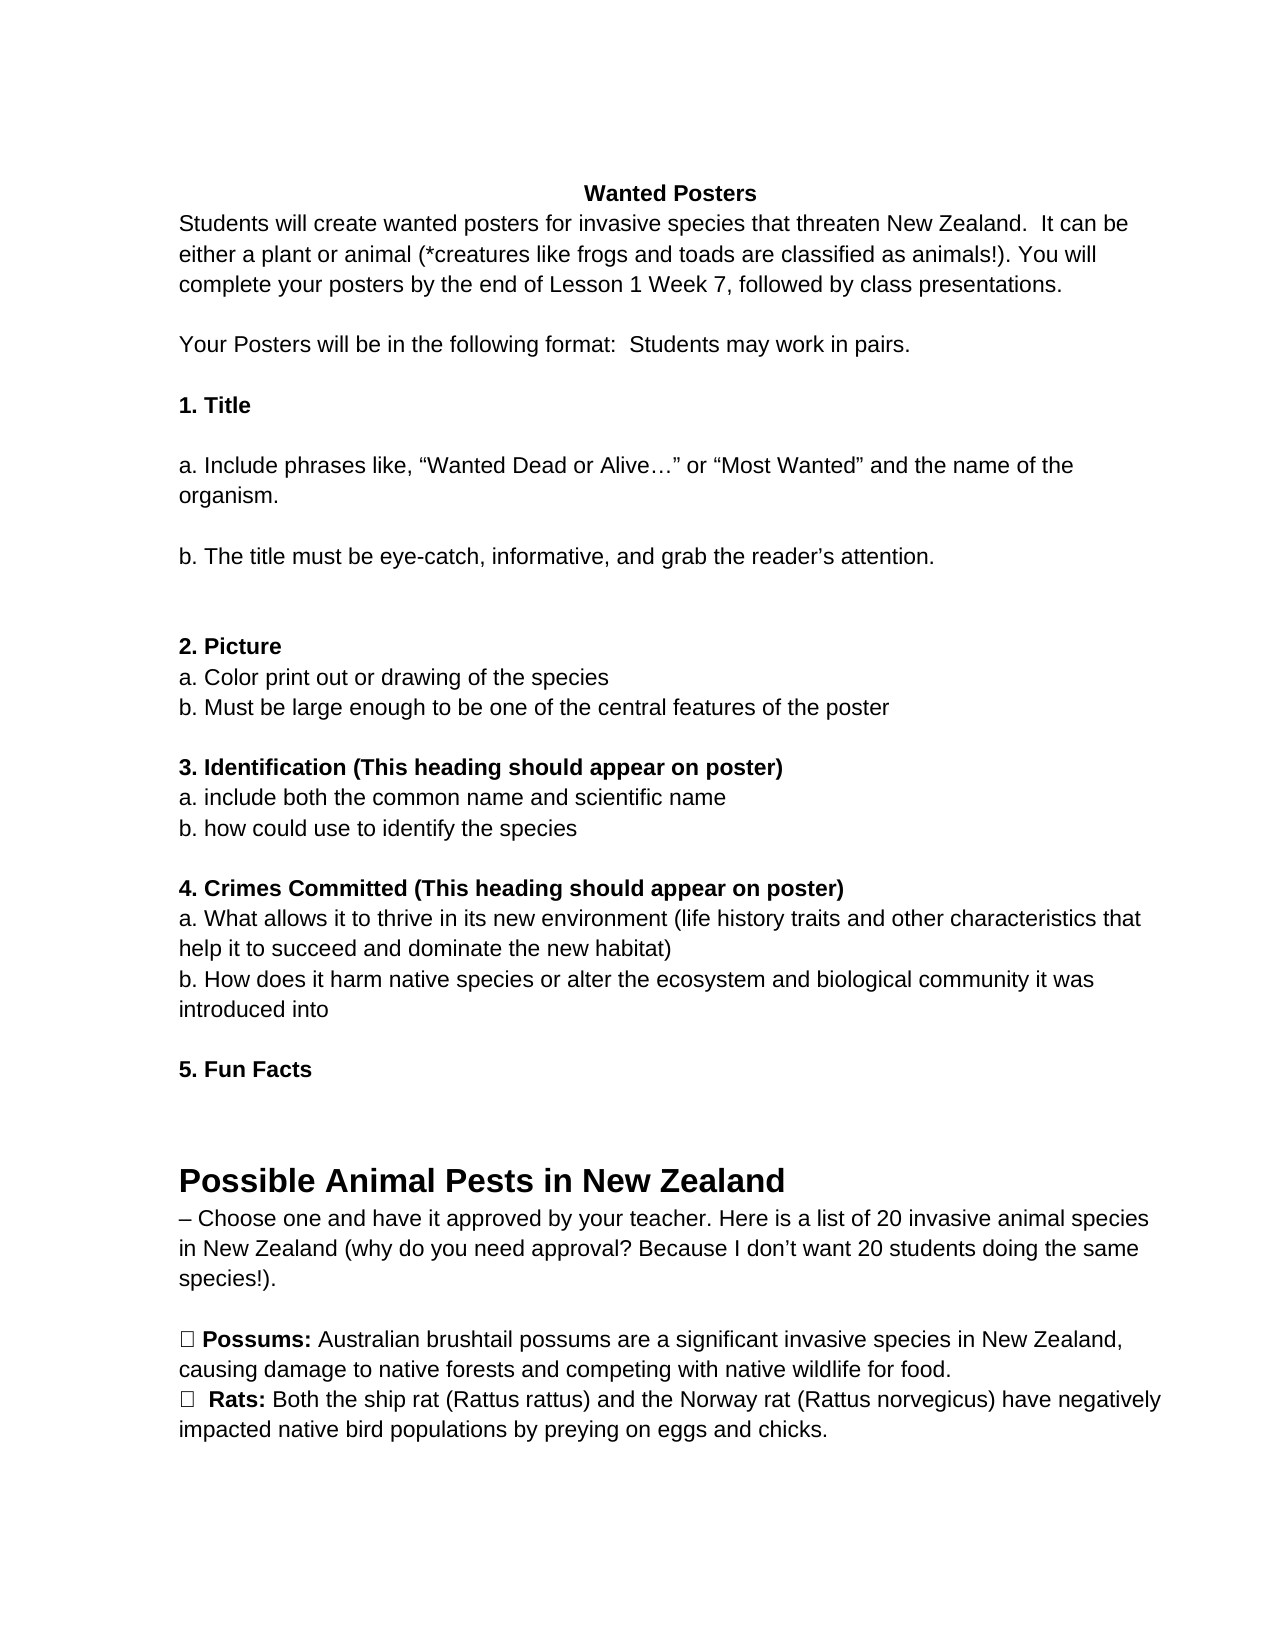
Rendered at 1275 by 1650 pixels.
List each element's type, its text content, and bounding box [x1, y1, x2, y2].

text  Possums: Australian brushtail possums are a significant invasive species in New Zealand, causing damage to native forests and competing with native wildlife for food. [178, 1326, 1162, 1382]
text – Choose one and have it approved by your teacher. Here is a list of 20 invasive animal species in New Zealand (why do you need approval? Because I don’t want 20 students doing the same species!). [178, 1205, 1162, 1292]
text b. how could use to identify the species [178, 814, 1162, 841]
text Your Posters will be in the following format: Students may work in pairs. [178, 331, 1162, 358]
text 1. Title [178, 392, 1162, 418]
text Possible Animal Pests in New Zealand [178, 1161, 1162, 1199]
text  Rats: Both the ship rat (Rattus rattus) and the Norway rat (Rattus norvegicus) have negatively impacted native bird populations by preying on eggs and chicks. [178, 1386, 1162, 1443]
text b. The title must be eye-catch, informative, and grab the reader’s attention. [178, 543, 1162, 569]
text Wanted Posters [178, 180, 1162, 207]
text 4. Crimes Committed (This heading should appear on poster) [178, 875, 1162, 901]
text a. Color print out or drawing of the species [178, 663, 1162, 690]
text a. Include phrases like, “Wanted Dead or Alive…” or “Most Wanted” and the name of the organism. [178, 452, 1162, 509]
text 2. Picture [178, 633, 1162, 660]
text a. What allows it to thrive in its new environment (life history traits and other characteristics that help it to succeed and dominate the new habitat) [178, 905, 1162, 962]
text b. How does it harm native species or alter the ecosystem and biological community it was introduced into [178, 966, 1162, 1022]
text Students will create wanted posters for invasive species that threaten New Zealand. It can be either a plant or animal (*creatures like frogs and toads are classified as animals!). You will complete your posters by the end of Lesson 1 Week 7, followed by class presentations. [178, 210, 1162, 297]
text 3. Identification (This heading should appear on poster) [178, 754, 1162, 781]
text a. include both the common name and scientific name [178, 784, 1162, 811]
text b. Must be large enough to be one of the central features of the poster [178, 694, 1162, 720]
text 5. Fun Facts [178, 1056, 1162, 1083]
